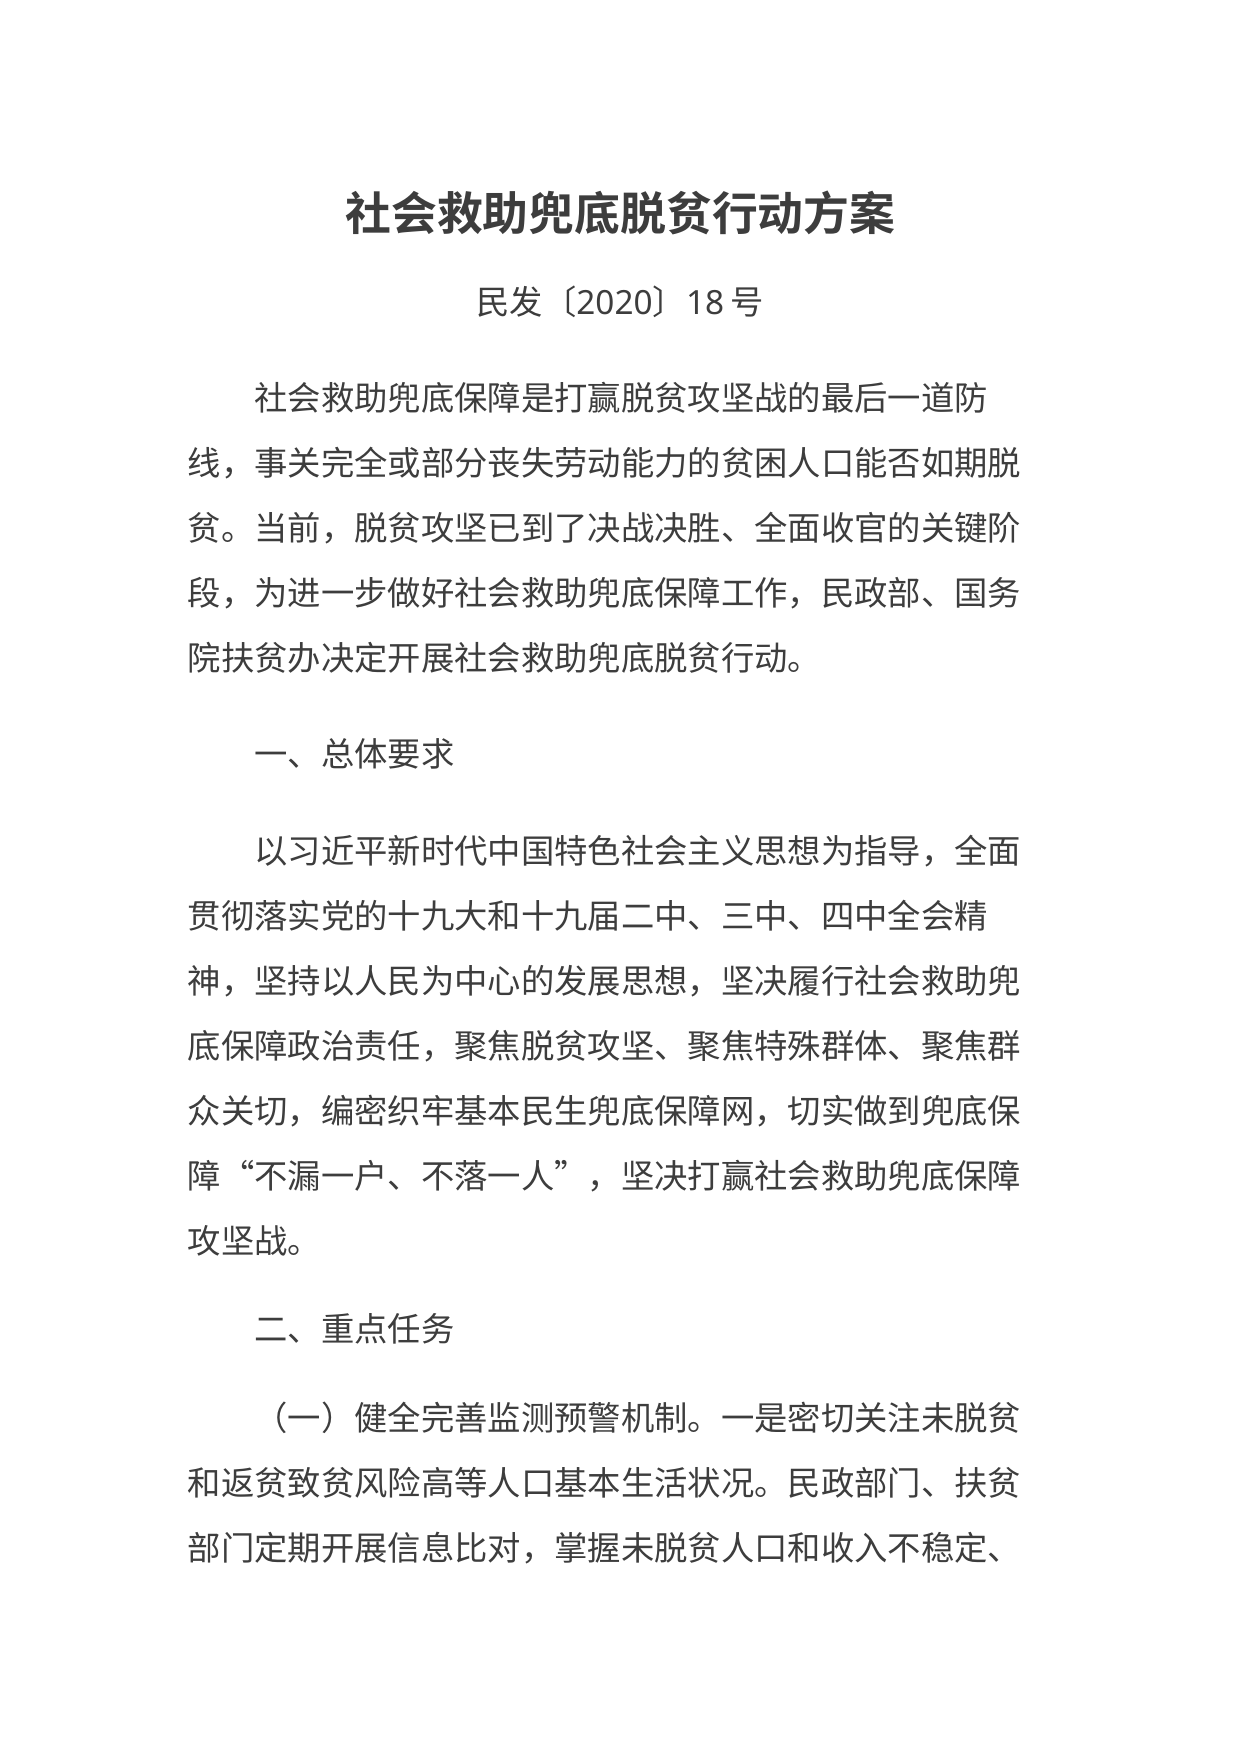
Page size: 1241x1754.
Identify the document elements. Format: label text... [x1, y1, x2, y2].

text 民发〔2020〕18号 [187, 267, 1053, 332]
text 二、重点任务 [187, 1294, 1053, 1359]
text 一、总体要求 [187, 720, 1053, 785]
text 以习近平新时代中国特色社会主义思想为指导，全面贯彻落实党的十九大和十九届二中、三中、四中全会精神，坚持以人民为中心的发展思想，坚决履行社会救助兜底保障政治责任，聚焦脱贫攻坚、聚焦特殊群体、聚焦群众关切，编密织牢基本民生兜底保障网，切实做到兜底保障“不漏一户、不落一人”，坚决打赢社会救助兜底保障攻坚战。 [187, 816, 1053, 1271]
text 社会救助兜底保障是打赢脱贫攻坚战的最后一道防线，事关完全或部分丧失劳动能力的贫困人口能否如期脱贫。当前，脱贫攻坚已到了决战决胜、全面收官的关键阶段，为进一步做好社会救助兜底保障工作，民政部、国务院扶贫办决定开展社会救助兜底脱贫行动。 [187, 363, 1053, 688]
text 社会救助兜底脱贫行动方案 [187, 162, 1053, 259]
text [187, 1383, 1053, 1578]
